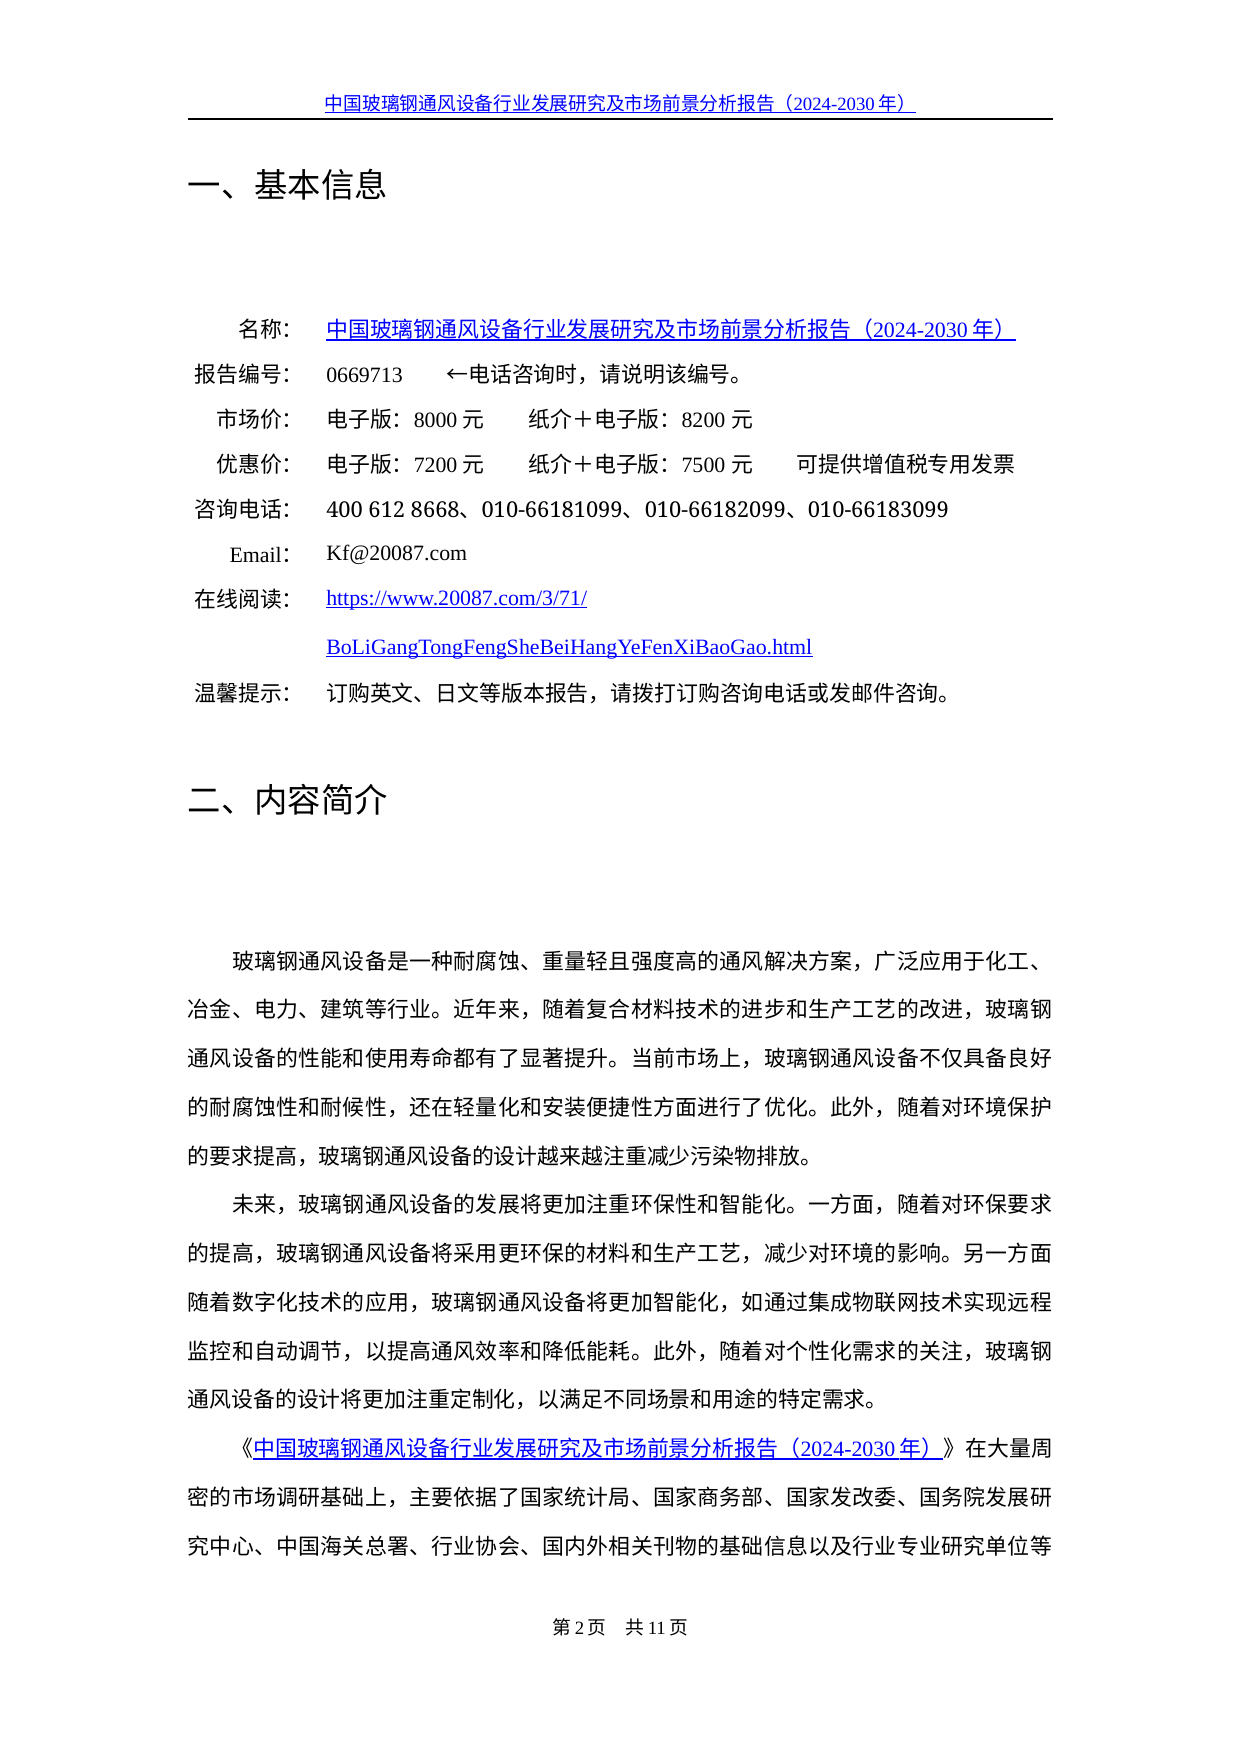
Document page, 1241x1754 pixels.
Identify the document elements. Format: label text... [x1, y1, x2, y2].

table_cell 0669713 ←电话咨询时，请说明该编号。 [315, 357, 1073, 402]
table_cell 咨询电话： [167, 492, 315, 537]
title 二、内容简介 [187, 766, 1053, 831]
table_header 名称： [167, 312, 315, 357]
table_cell 电子版：8000 元 纸介＋电子版：8200 元 [315, 402, 1073, 447]
table_header 中国玻璃钢通风设备行业发展研究及市场前景分析报告（2024-2030年） [315, 312, 1073, 357]
table_cell 订购英文、日文等版本报告，请拨打订购咨询电话或发邮件咨询。 [315, 675, 1073, 720]
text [187, 943, 1053, 1561]
table_cell 400 612 8668、010-66181099、010-66182099、010-66183099 [315, 492, 1073, 537]
table_cell Email： [167, 537, 315, 582]
table_cell 温馨提示： [167, 675, 315, 720]
table_cell Kf@20087.com [315, 537, 1073, 582]
title 一、基本信息 [187, 150, 1053, 215]
table_cell 优惠价： [167, 447, 315, 492]
table_cell 市场价： [167, 402, 315, 447]
table_cell 电子版：7200 元 纸介＋电子版：7500 元 可提供增值税专用发票 [315, 447, 1073, 492]
table_cell [315, 582, 1073, 675]
table_cell 在线阅读： [167, 582, 315, 675]
table_cell 报告编号： [167, 357, 315, 402]
